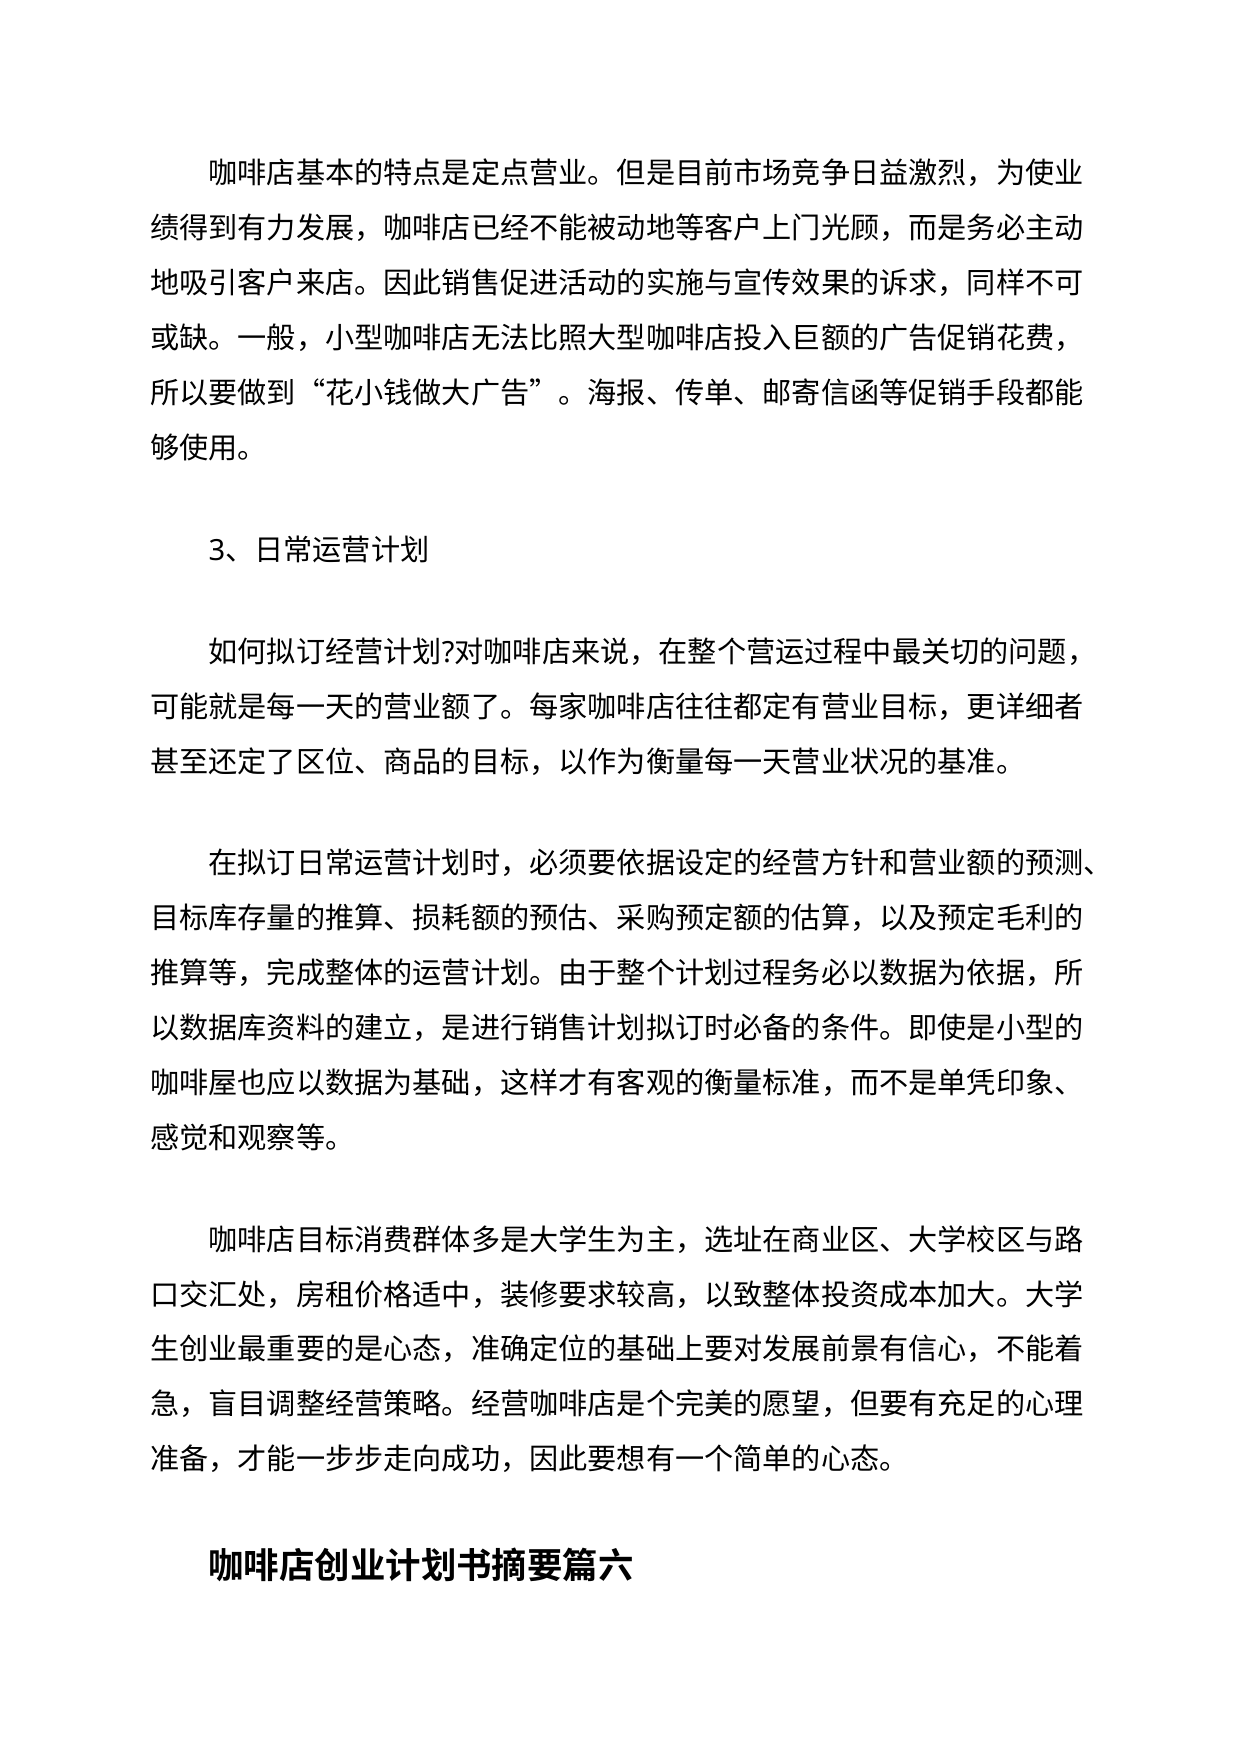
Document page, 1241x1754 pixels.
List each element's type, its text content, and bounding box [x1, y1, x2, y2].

text 3、日常运营计划 [150, 526, 1090, 569]
text 咖啡店创业计划书摘要篇六 [150, 1537, 1090, 1589]
text 在拟订日常运营计划时，必须要依据设定的经营方针和营业额的预测、目标库存量的推算、损耗额的预估、采购预定额的估算，以及预定毛利的推算等，完成整体的运营计划。由于整个计划过程务必以数据为依据，所以数据库资料的建立，是进行销售计划拟订时必备的条件。即使是小型的咖啡屋也应以数据为基础，这样才有客观的衡量标准，而不是单凭印象、感觉和观察等。 [150, 840, 1090, 1157]
text 咖啡店基本的特点是定点营业。但是目前市场竞争日益激烈，为使业绩得到有力发展，咖啡店已经不能被动地等客户上门光顾，而是务必主动地吸引客户来店。因此销售促进活动的实施与宣传效果的诉求，同样不可或缺。一般，小型咖啡店无法比照大型咖啡店投入巨额的广告促销花费，所以要做到“花小钱做大广告”。海报、传单、邮寄信函等促销手段都能够使用。 [150, 150, 1090, 467]
text 咖啡店目标消费群体多是大学生为主，选址在商业区、大学校区与路口交汇处，房租价格适中，装修要求较高，以致整体投资成本加大。大学生创业最重要的是心态，准确定位的基础上要对发展前景有信心，不能着急，盲目调整经营策略。经营咖啡店是个完美的愿望，但要有充足的心理准备，才能一步步走向成功，因此要想有一个简单的心态。 [150, 1216, 1090, 1478]
text 如何拟订经营计划?对咖啡店来说，在整个营运过程中最关切的问题，可能就是每一天的营业额了。每家咖啡店往往都定有营业目标，更详细者甚至还定了区位、商品的目标，以作为衡量每一天营业状况的基准。 [150, 628, 1090, 780]
